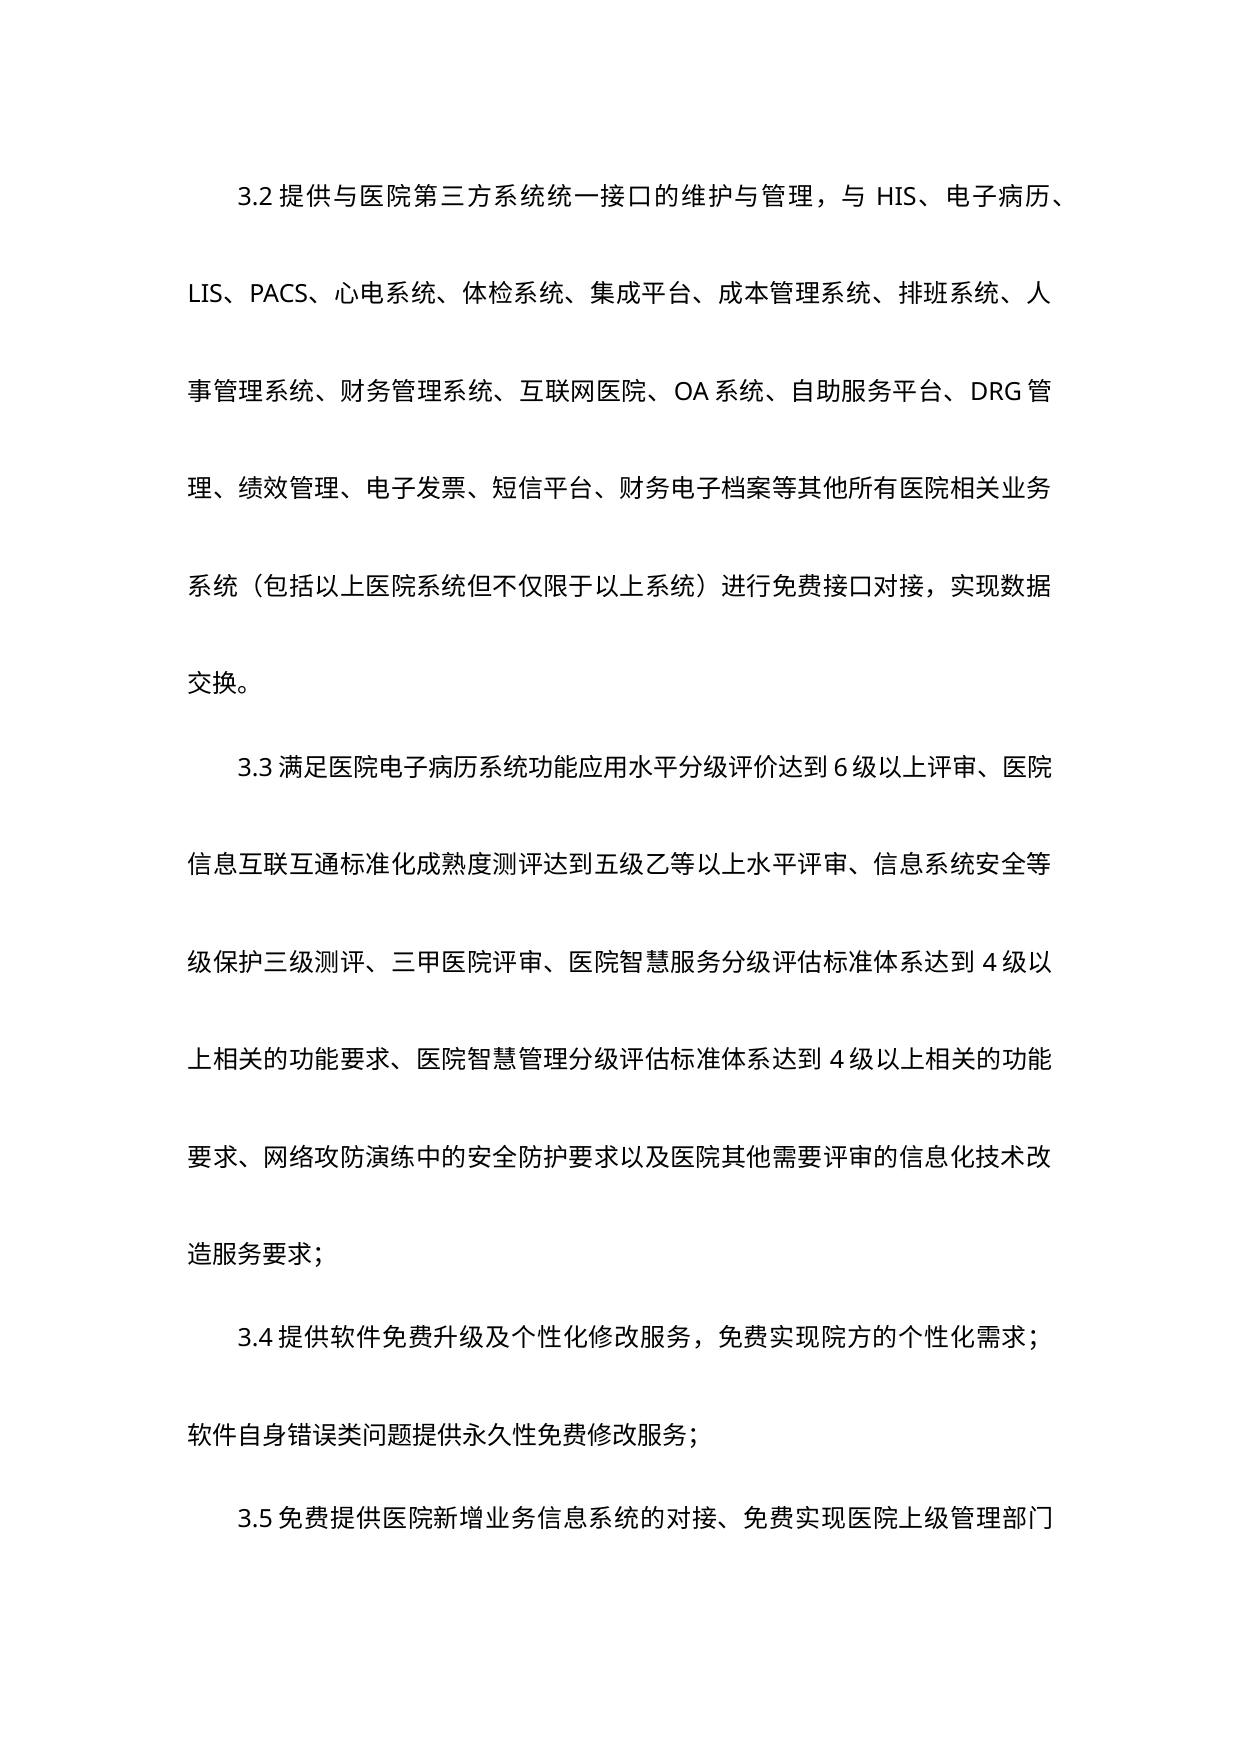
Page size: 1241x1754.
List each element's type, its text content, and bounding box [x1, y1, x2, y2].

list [187, 1484, 1053, 1549]
list 3.3满足医院电子病历系统功能应用水平分级评价达到6级以上评审、医院信息互联互通标准化成熟度测评达到五级乙等以上水平评审、信息系统安全等级保护三级测评、三甲医院评审、医院智慧服务分级评估标准体系达到4级以上相关的功能要求、医院智慧管理分级评估标准体系达到4级以上相关的功能要求、网络攻防演练中的安全防护要求以及医院其他需要评审的信息化技术改造服务要求； [187, 733, 1053, 1285]
list 3.4提供软件免费升级及个性化修改服务，免费实现院方的个性化需求；软件自身错误类问题提供永久性免费修改服务； [187, 1303, 1053, 1466]
list 3.2提供与医院第三方系统统一接口的维护与管理，与HIS、电子病历、LIS、PACS、心电系统、体检系统、集成平台、成本管理系统、排班系统、人事管理系统、财务管理系统、互联网医院、OA系统、自助服务平台、DRG管理、绩效管理、电子发票、短信平台、财务电子档案等其他所有医院相关业务系统（包括以上医院系统但不仅限于以上系统）进行免费接口对接，实现数据交换。 [187, 162, 1053, 714]
